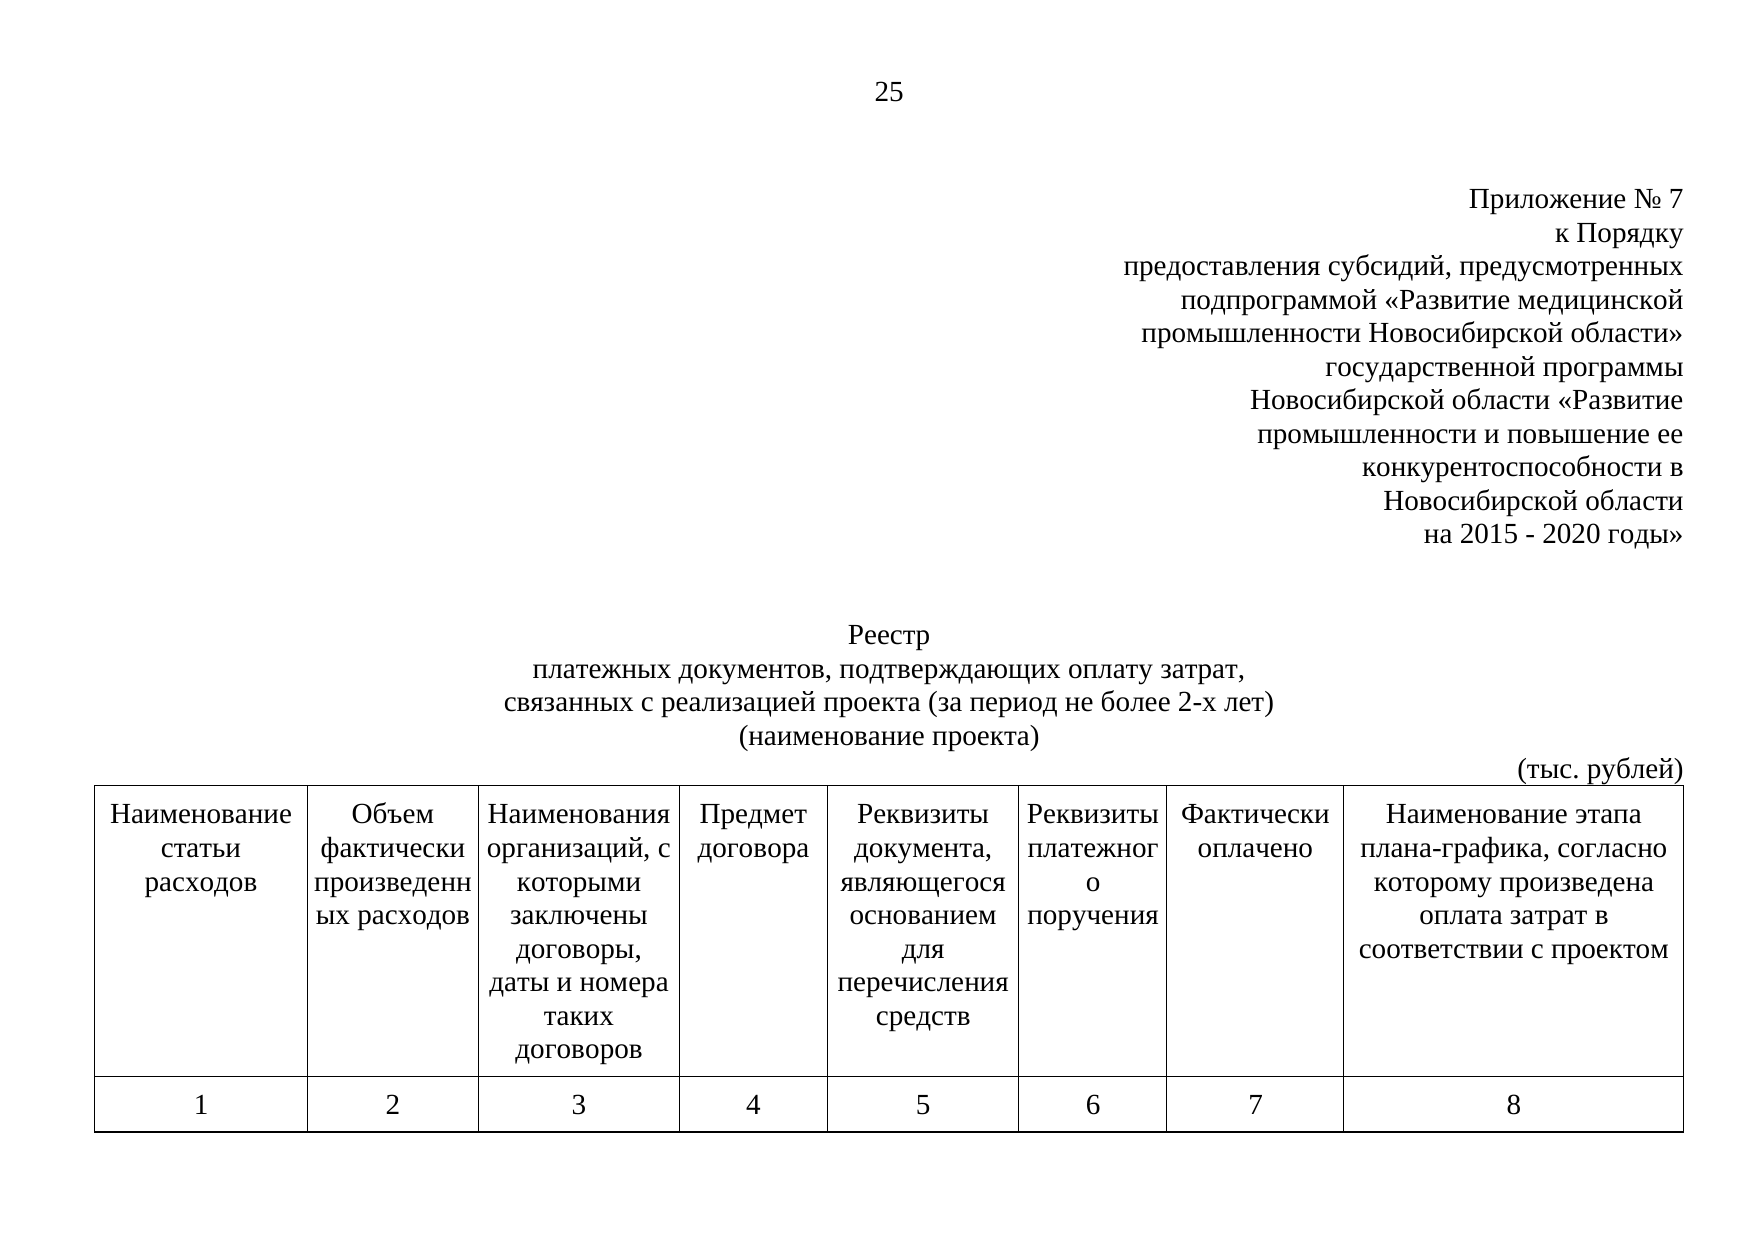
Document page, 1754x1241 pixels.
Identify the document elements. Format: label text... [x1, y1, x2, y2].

table_header Наименование этапа плана-графика, согласно которому произведена оплата затрат в соответствии с проектом [1344, 786, 1683, 1076]
table_header Объем фактически произведенных расходов [308, 786, 478, 1076]
text (тыс. рублей) [94, 751, 1683, 785]
text к Порядку [94, 215, 1683, 248]
table_cell 2 [308, 1077, 478, 1131]
table_header Предмет договора [680, 786, 827, 1076]
text предоставления субсидий, предусмотренных [94, 248, 1683, 282]
text конкурентоспособности в [94, 449, 1683, 483]
table_header Наименование статьи расходов [95, 786, 307, 1076]
text платежных документов, подтверждающих оплату затрат, [94, 651, 1683, 684]
text государственной программы [94, 349, 1683, 382]
table_cell 5 [828, 1077, 1018, 1131]
text подпрограммой «Развитие медицинской [94, 282, 1683, 315]
table_header Наименования организаций, с которыми заключены договоры, даты и номера таких договоров [479, 786, 679, 1076]
text связанных с реализацией проекта (за период не более 2-х лет) [94, 684, 1683, 718]
text Новосибирской области «Развитие [94, 382, 1683, 416]
table_header Фактически оплачено [1167, 786, 1343, 1076]
text Новосибирской области [94, 483, 1683, 517]
table_header Реквизиты платежного поручения [1019, 786, 1166, 1076]
text Приложение № 7 [94, 181, 1683, 215]
text Реестр [94, 617, 1683, 651]
table_cell 6 [1019, 1077, 1166, 1131]
table_cell 8 [1344, 1077, 1683, 1131]
table_header Реквизиты документа, являющегося основанием для перечисления средств [828, 786, 1018, 1076]
text промышленности и повышение ее [94, 416, 1683, 449]
text промышленности Новосибирской области» [94, 315, 1683, 349]
table_cell 7 [1167, 1077, 1343, 1131]
table_cell 3 [479, 1077, 679, 1131]
text (наименование проекта) [94, 718, 1683, 751]
text на 2015 - 2020 годы» [94, 517, 1683, 550]
table_cell 4 [680, 1077, 827, 1131]
table_cell 1 [95, 1077, 307, 1131]
